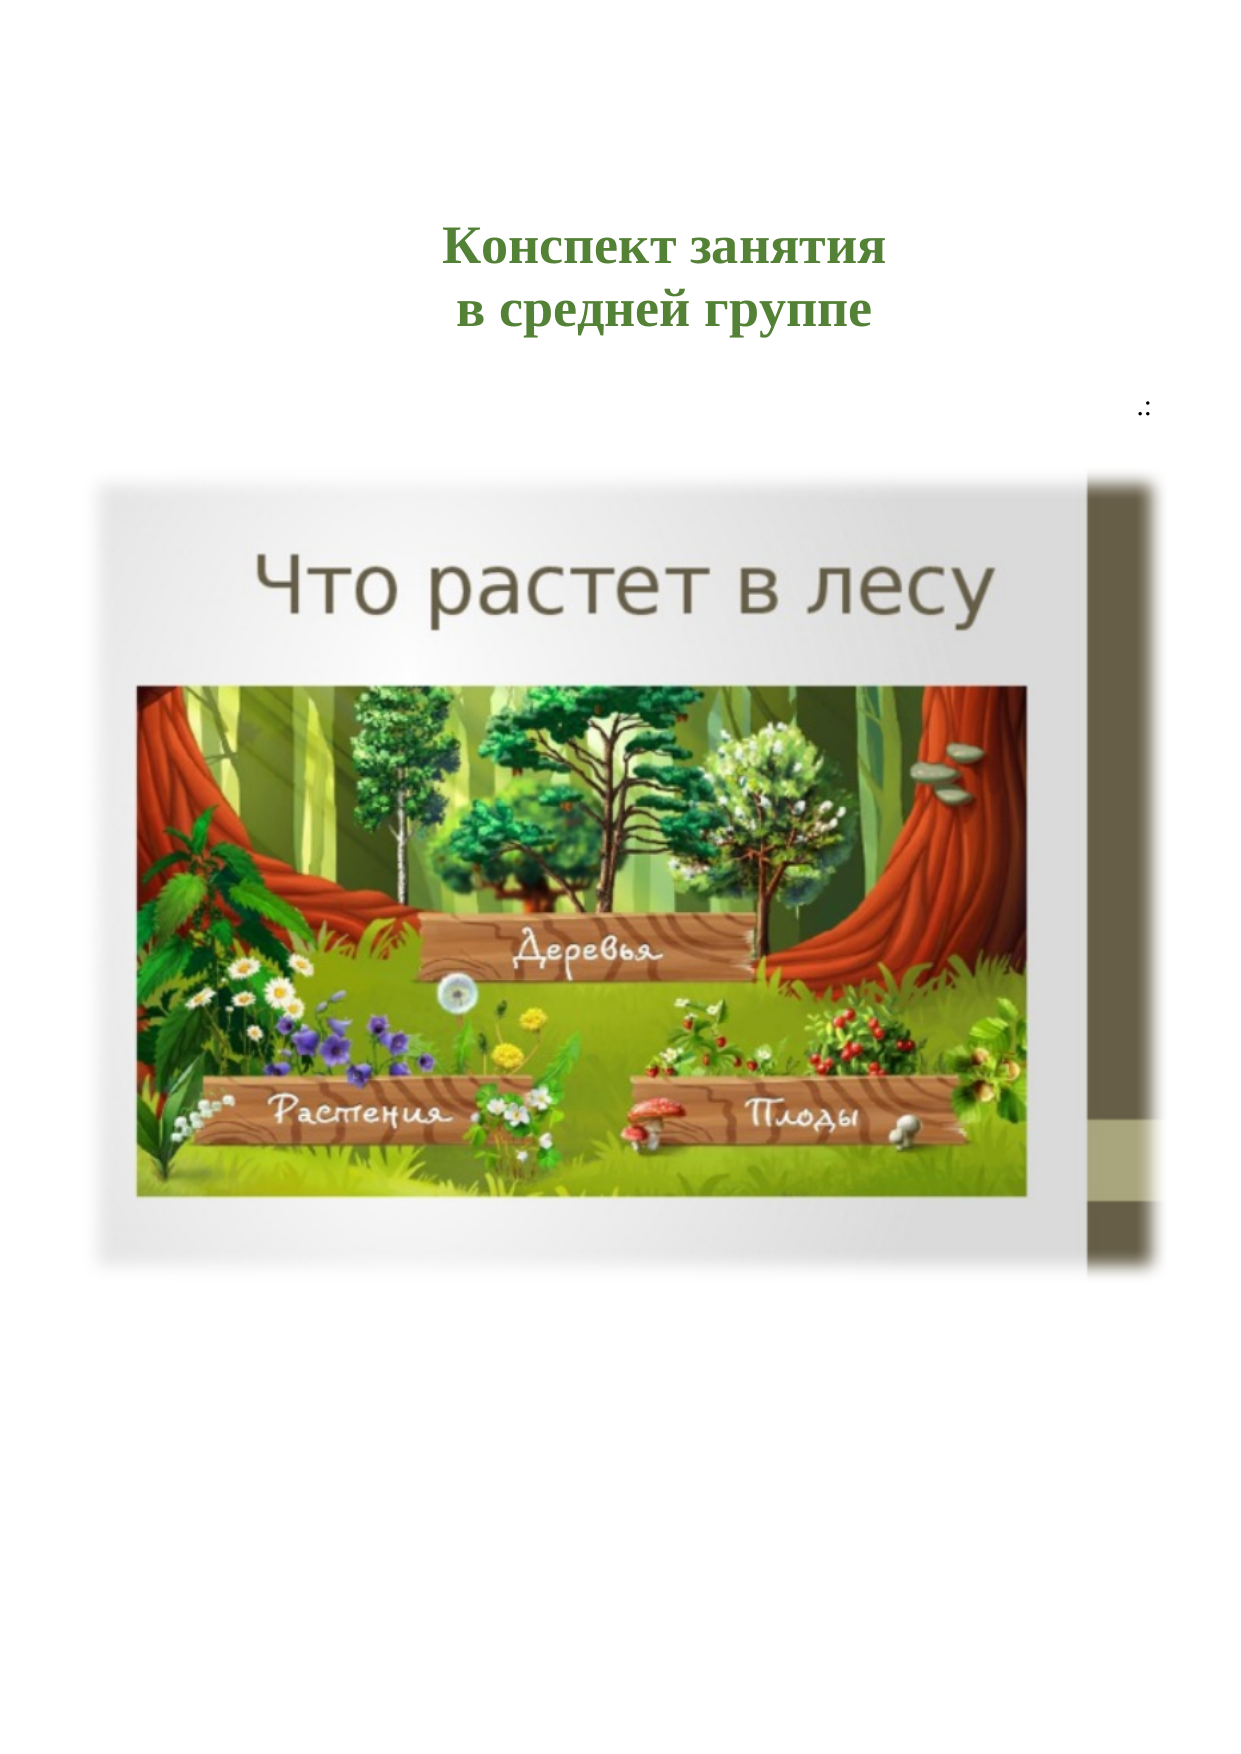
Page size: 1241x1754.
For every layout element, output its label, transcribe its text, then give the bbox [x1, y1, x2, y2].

text Конспект занятия [177, 213, 1152, 276]
picture [109, 495, 1140, 1254]
text в средней группе [177, 276, 1152, 338]
text .: [177, 388, 1152, 422]
